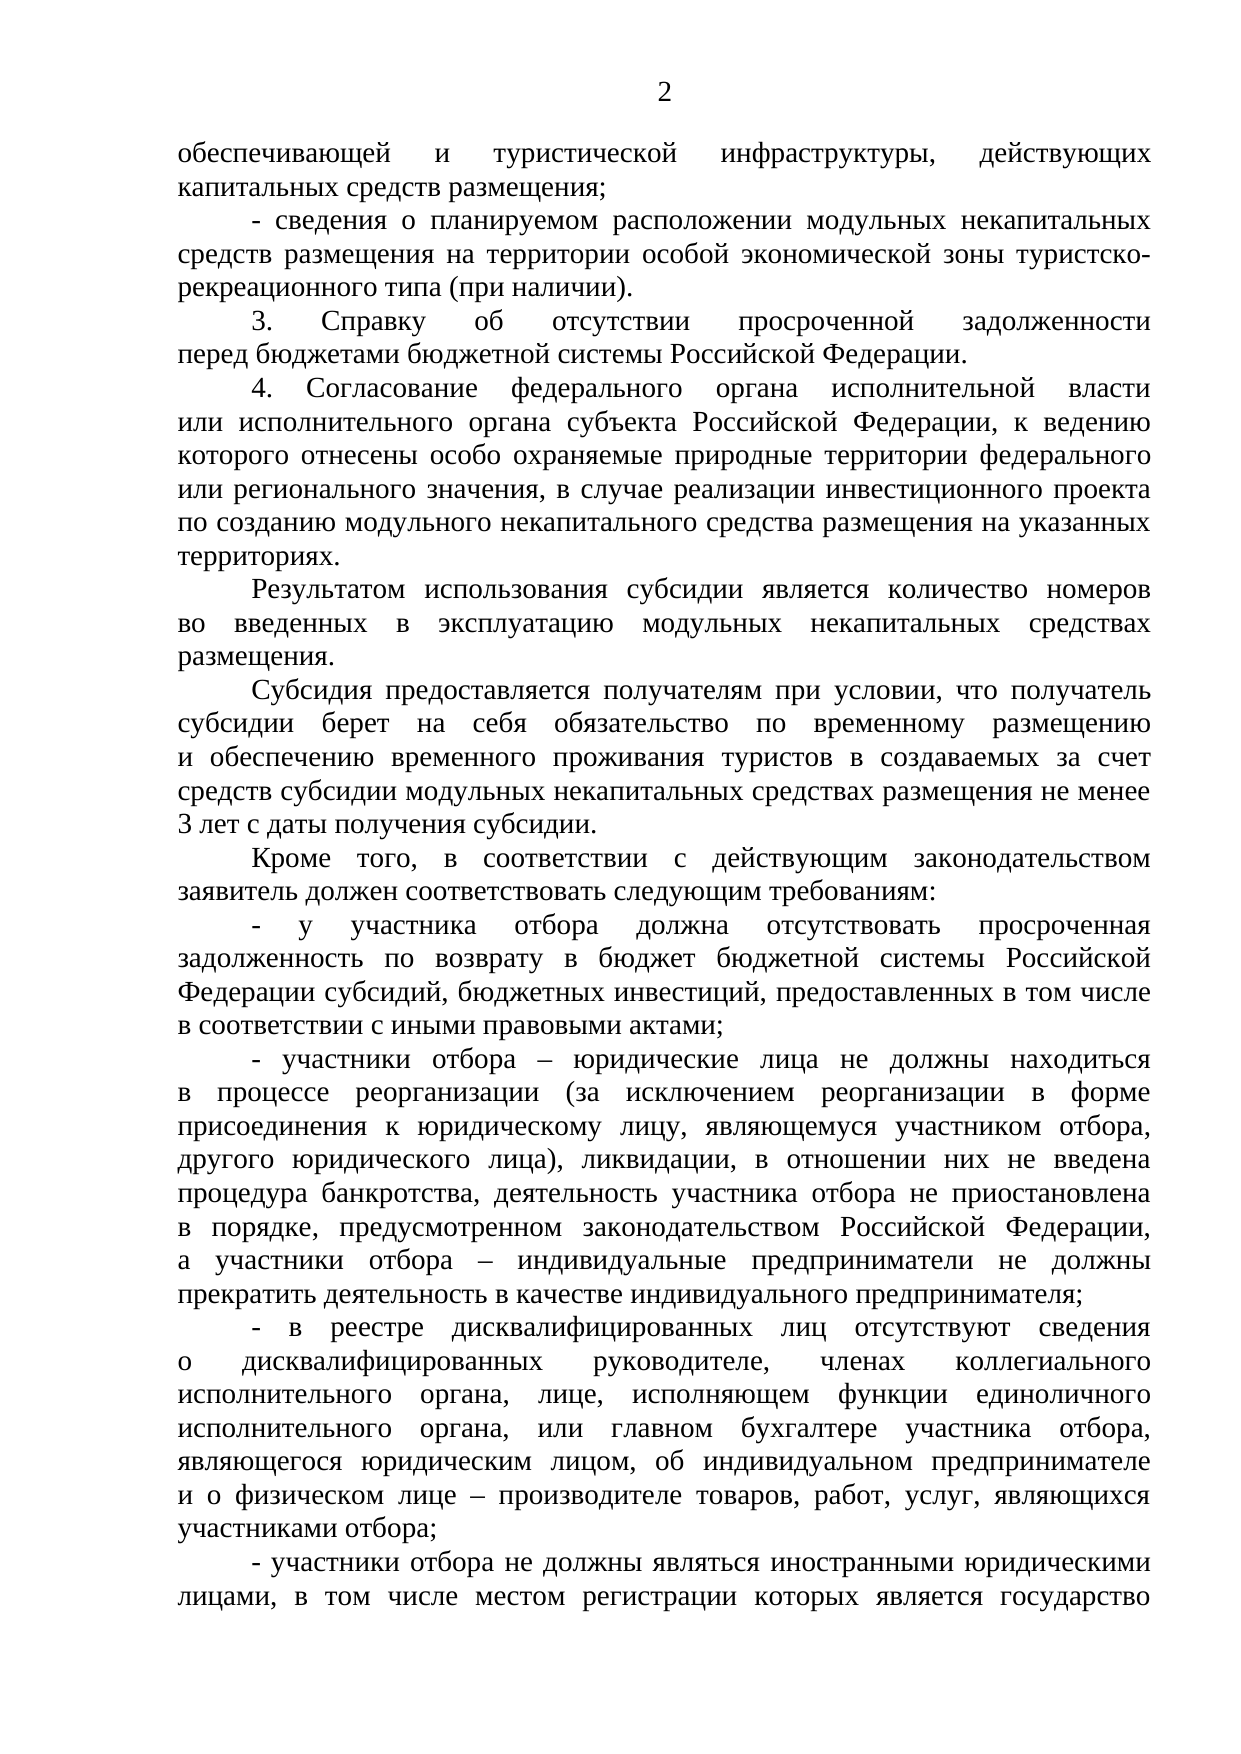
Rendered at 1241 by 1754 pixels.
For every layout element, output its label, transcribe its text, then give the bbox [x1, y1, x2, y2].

text Кроме того, в соответствии с действующим законодательством заявитель должен соответствовать следующим требованиям: [177, 840, 1152, 907]
text - участники отбора – юридические лица не должны находиться в процессе реорганизации (за исключением реорганизации в форме присоединения к юридическому лицу, являющемуся участником отбора, другого юридического лица), ликвидации, в отношении них не введена процедура банкротства, деятельность участника отбора не приостановлена в порядке, предусмотренном законодательством Российской Федерации, а участники отбора – индивидуальные предприниматели не должны прекратить деятельность в качестве индивидуального предпринимателя; [177, 1041, 1152, 1309]
text 4. Согласование федерального органа исполнительной власти или исполнительного органа субъекта Российской Федерации, к ведению которого отнесены особо охраняемые природные территории федерального или регионального значения, в случае реализации инвестиционного проекта по созданию модульного некапитального средства размещения на указанных территориях. [177, 370, 1152, 571]
text - сведения о планируемом расположении модульных некапитальных средств размещения на территории особой экономической зоны туристско-рекреационного типа (при наличии). [177, 202, 1152, 303]
text - в реестре дисквалифицированных лиц отсутствуют сведения о дисквалифицированных руководителе, членах коллегиального исполнительного органа, лице, исполняющем функции единоличного исполнительного органа, или главном бухгалтере участника отбора, являющегося юридическим лицом, об индивидуальном предпринимателе и о физическом лице – производителе товаров, работ, услуг, являющихся участниками отбора; [177, 1309, 1152, 1544]
text - у участника отбора должна отсутствовать просроченная задолженность по возврату в бюджет бюджетной системы Российской Федерации субсидий, бюджетных инвестиций, предоставленных в том числе в соответствии с иными правовыми актами; [177, 907, 1152, 1041]
text 3. Справку об отсутствии просроченной задолженности перед бюджетами бюджетной системы Российской Федерации. [177, 303, 1152, 370]
text Субсидия предоставляется получателям при условии, что получатель субсидии берет на себя обязательство по временному размещению и обеспечению временного проживания туристов в создаваемых за счет средств субсидии модульных некапитальных средствах размещения не менее 3 лет с даты получения субсидии. [177, 672, 1152, 840]
text Результатом использования субсидии является количество номеров во введенных в эксплуатацию модульных некапитальных средствах размещения. [177, 571, 1152, 672]
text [177, 1544, 1152, 1611]
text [177, 135, 1152, 202]
